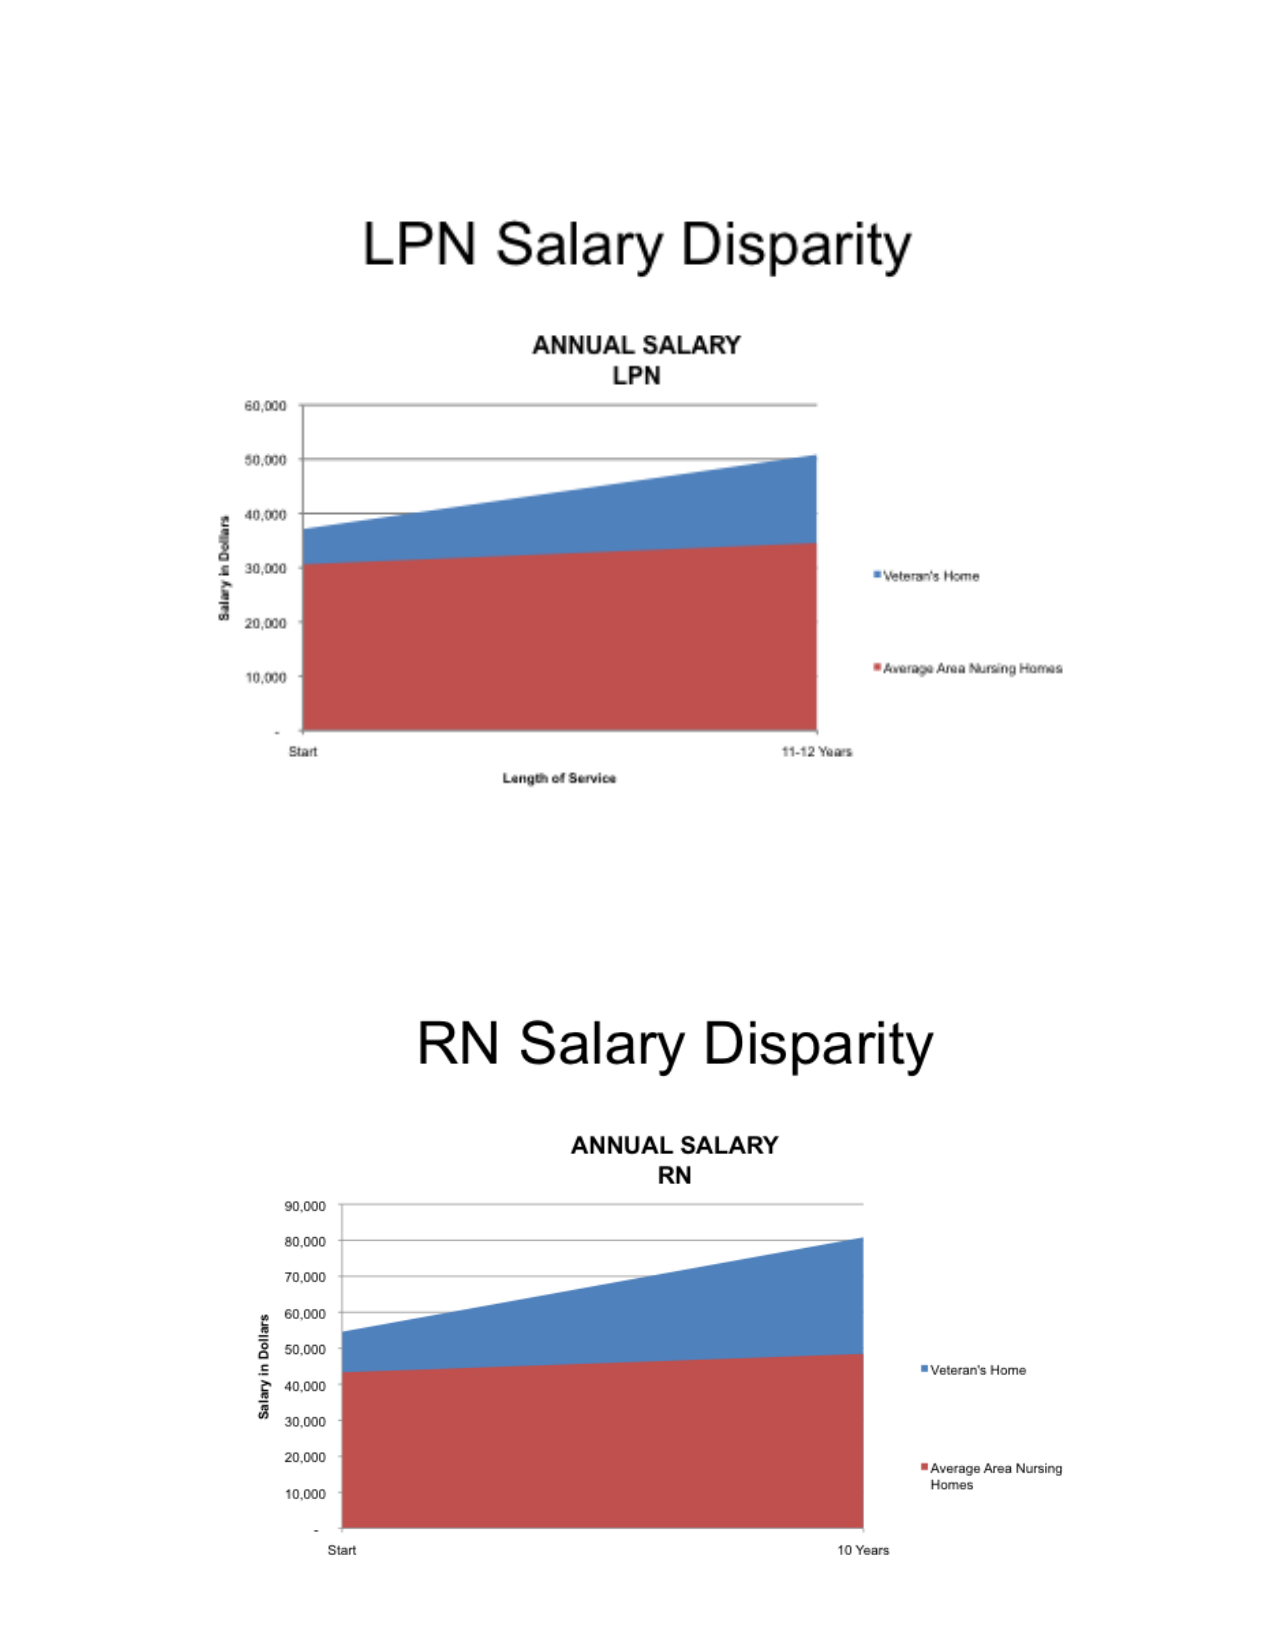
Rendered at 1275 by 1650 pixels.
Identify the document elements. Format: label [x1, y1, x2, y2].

picture [136, 896, 1190, 1561]
picture [150, 150, 1125, 881]
